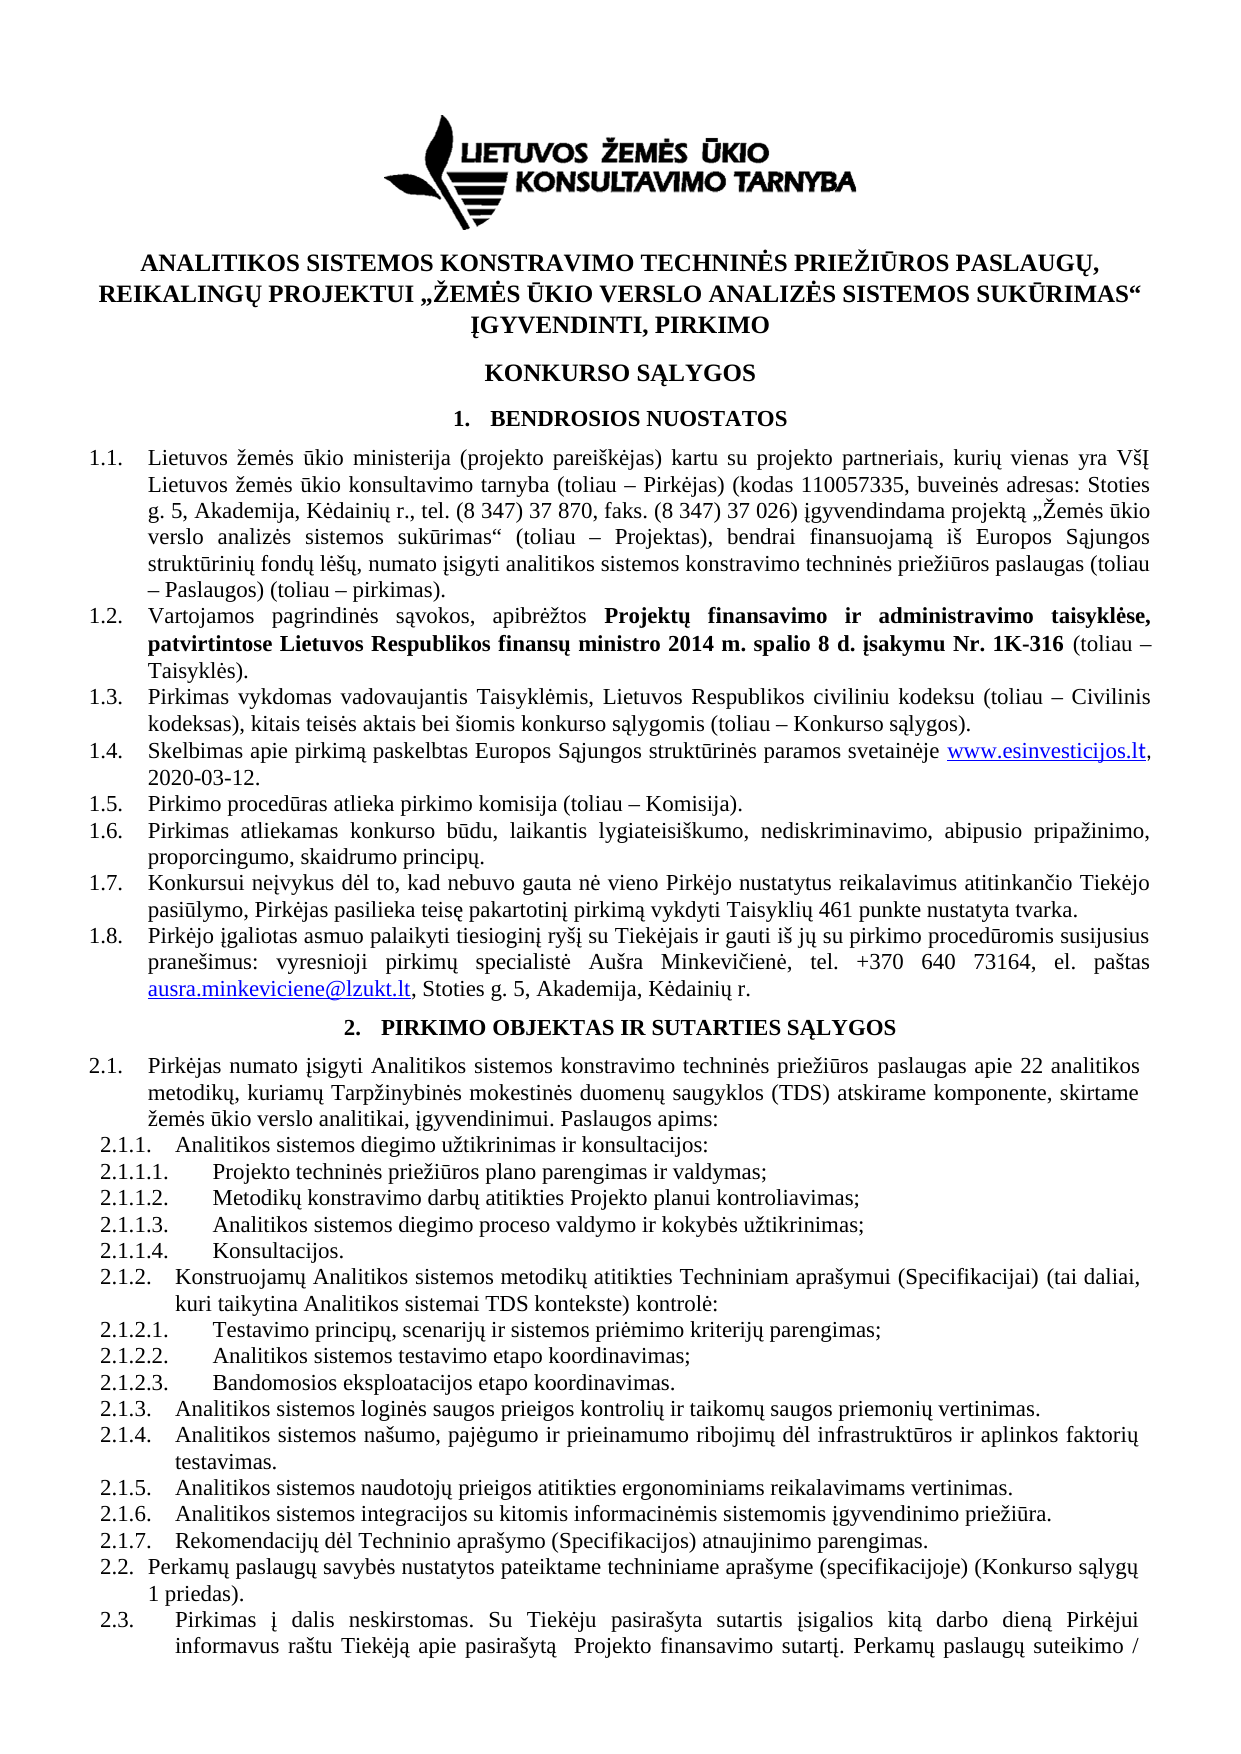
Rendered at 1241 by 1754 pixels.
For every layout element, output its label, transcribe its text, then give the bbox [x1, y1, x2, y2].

list Vartojamos pagrindinės sąvokos, apibrėžtos Projektų finansavimo ir administravimo taisyklėse, patvirtintose Lietuvos Respublikos finansų ministro 2014 m. spalio 8 d. įsakymu Nr. 1K-316 (toliau – Taisyklės). [89, 602, 1152, 683]
list Pirkimas atliekamas konkurso būdu, laikantis lygiateisiškumo, nediskriminavimo, abipusio pripažinimo, proporcingumo, skaidrumo principų. [89, 817, 1152, 869]
list Skelbimas apie pirkimą paskelbtas Europos Sąjungos struktūrinės paramos svetainėje www.esinvesticijos.lt, 2020-03-12. [89, 736, 1152, 790]
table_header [89, 1053, 1152, 1659]
list Konkursui neįvykus dėl to, kad nebuvo gauta nė vieno Pirkėjo nustatytus reikalavimus atitinkančio Tiekėjo pasiūlymo, Pirkėjas pasilieka teisę pakartotinį pirkimą vykdyti Taisyklių 461 punkte nustatyta tvarka. [89, 869, 1152, 922]
list BENDROSIOS NUOSTATOS [89, 406, 1152, 432]
text KONKURSO SĄLYGOS [89, 358, 1152, 387]
list PIRKIMO OBJEKTAS IR SUTARTIES SĄLYGOS [89, 1014, 1152, 1040]
list Pirkimo procedūras atlieka pirkimo komisija (toliau – Komisija). [89, 790, 1152, 817]
list Pirkimas vykdomas vadovaujantis Taisyklėmis, Lietuvos Respublikos civiliniu kodeksu (toliau – Civilinis kodeksas), kitais teisės aktais bei šiomis konkurso sąlygomis (toliau – Konkurso sąlygos). [89, 683, 1152, 736]
list Lietuvos žemės ūkio ministerija (projekto pareiškėjas) kartu su projekto partneriais, kurių vienas yra VšĮ Lietuvos žemės ūkio konsultavimo tarnyba (toliau – Pirkėjas) (kodas 110057335, buveinės adresas: Stoties g. 5, Akademija, Kėdainių r., tel. (8 347) 37 870, faks. (8 347) 37 026) įgyvendindama projektą „Žemės ūkio verslo analizės sistemos sukūrimas“ (toliau – Projektas), bendrai finansuojamą iš Europos Sąjungos struktūrinių fondų lėšų, numato įsigyti analitikos sistemos konstravimo techninės priežiūros paslaugas (toliau – Paslaugos) (toliau – pirkimas). [89, 444, 1152, 602]
list Pirkėjo įgaliotas asmuo palaikyti tiesioginį ryšį su Tiekėjais ir gauti iš jų su pirkimo procedūromis susijusius pranešimus: vyresnioji pirkimų specialistė Aušra Minkevičienė, tel. +370 640 73164, el. paštas ausra.minkeviciene@lzukt.lt, Stoties g. 5, Akademija, Kėdainių r. [89, 922, 1152, 1001]
text ANALITIKOS SISTEMOS KONSTRAVIMO TECHNINĖS PRIEŽIŪROS PASLAUGŲ, REIKALINGŲ PROJEKTUI „ŽEMĖS ŪKIO VERSLO ANALIZĖS SISTEMOS SUKŪRIMAS“ ĮGYVENDINTI, PIRKIMO [89, 248, 1152, 339]
picture [384, 115, 857, 230]
